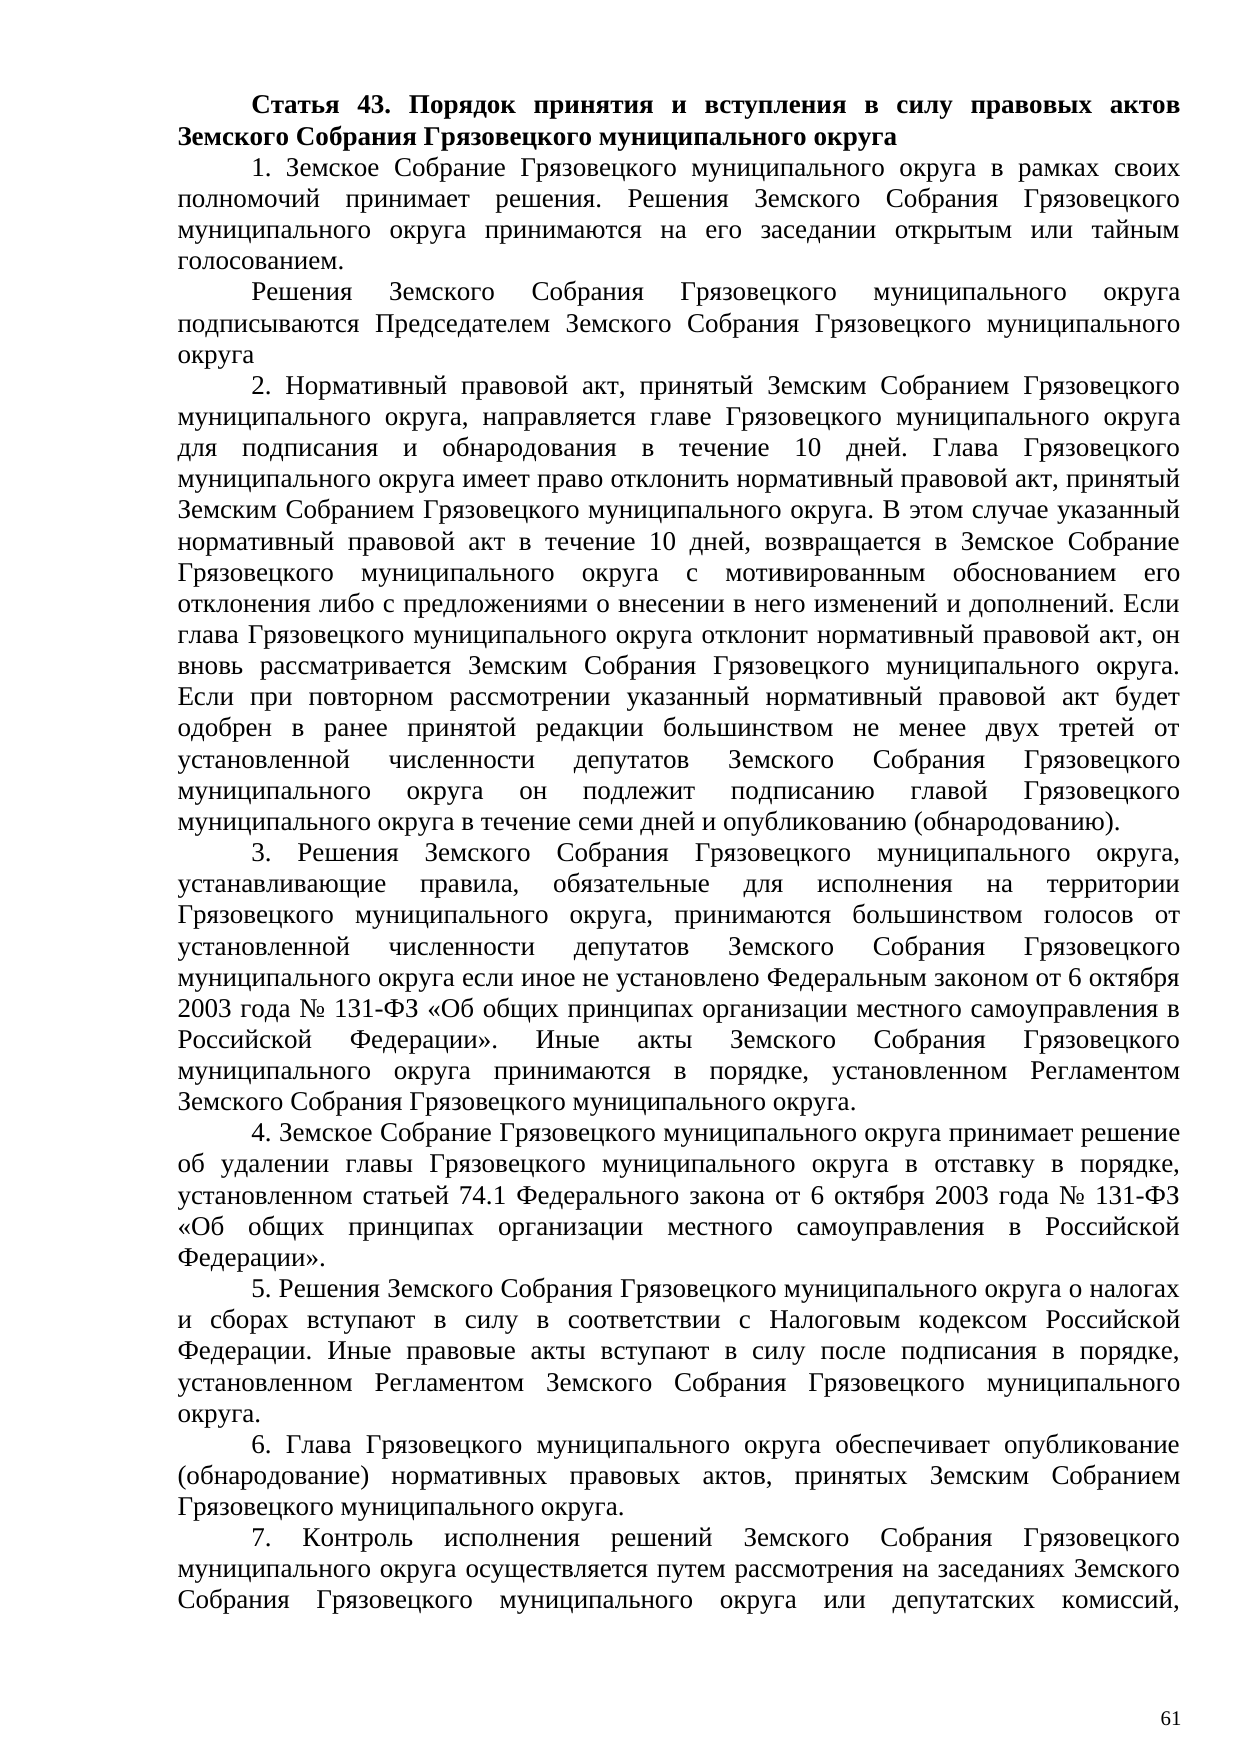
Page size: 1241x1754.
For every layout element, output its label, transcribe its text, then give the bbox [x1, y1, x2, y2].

list Статья 43. Порядок принятия и вступления в силу правовых актов Земского Собрания Грязовецкого муниципального округа [177, 89, 1181, 151]
text 6. Глава Грязовецкого муниципального округа обеспечивает опубликование (обнародование) нормативных правовых актов, принятых Земским Собранием Грязовецкого муниципального округа. [177, 1428, 1181, 1521]
text 5. Решения Земского Собрания Грязовецкого муниципального округа о налогах и сборах вступают в силу в соответствии с Налоговым кодексом Российской Федерации. Иные правовые акты вступают в силу после подписания в порядке, установленном Регламентом Земского Собрания Грязовецкого муниципального округа. [177, 1272, 1181, 1428]
text 3. Решения Земского Собрания Грязовецкого муниципального округа, устанавливающие правила, обязательные для исполнения на территории Грязовецкого муниципального округа, принимаются большинством голосов от установленной численности депутатов Земского Собрания Грязовецкого муниципального округа если иное не установлено Федеральным законом от 6 октября 2003 года № 131-ФЗ «Об общих принципах организации местного самоуправления в Российской Федерации». Иные акты Земского Собрания Грязовецкого муниципального округа принимаются в порядке, установленном Регламентом Земского Собрания Грязовецкого муниципального округа. [177, 836, 1181, 1116]
text 2. Нормативный правовой акт, принятый Земским Собранием Грязовецкого муниципального округа, направляется главе Грязовецкого муниципального округа для подписания и обнародования в течение 10 дней. Глава Грязовецкого муниципального округа имеет право отклонить нормативный правовой акт, принятый Земским Собранием Грязовецкого муниципального округа. В этом случае указанный нормативный правовой акт в течение 10 дней, возвращается в Земское Собрание Грязовецкого муниципального округа с мотивированным обоснованием его отклонения либо с предложениями о внесении в него изменений и дополнений. Если глава Грязовецкого муниципального округа отклонит нормативный правовой акт, он вновь рассматривается Земским Собрания Грязовецкого муниципального округа. Если при повторном рассмотрении указанный нормативный правовой акт будет одобрен в ранее принятой редакции большинством не менее двух третей от установленной численности депутатов Земского Собрания Грязовецкого муниципального округа он подлежит подписанию главой Грязовецкого муниципального округа в течение семи дней и опубликованию (обнародованию). [177, 369, 1181, 836]
text 1. Земское Собрание Грязовецкого муниципального округа в рамках своих полномочий принимает решения. Решения Земского Собрания Грязовецкого муниципального округа принимаются на его заседании открытым или тайным голосованием. [177, 151, 1181, 276]
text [177, 1521, 1181, 1615]
text Решения Земского Собрания Грязовецкого муниципального округа подписываются Председателем Земского Собрания Грязовецкого муниципального округа [177, 276, 1181, 369]
text 4. Земское Собрание Грязовецкого муниципального округа принимает решение об удалении главы Грязовецкого муниципального округа в отставку в порядке, установленном статьей 74.1 Федерального закона от 6 октября 2003 года № 131-ФЗ «Об общих принципах организации местного самоуправления в Российской Федерации». [177, 1116, 1181, 1272]
